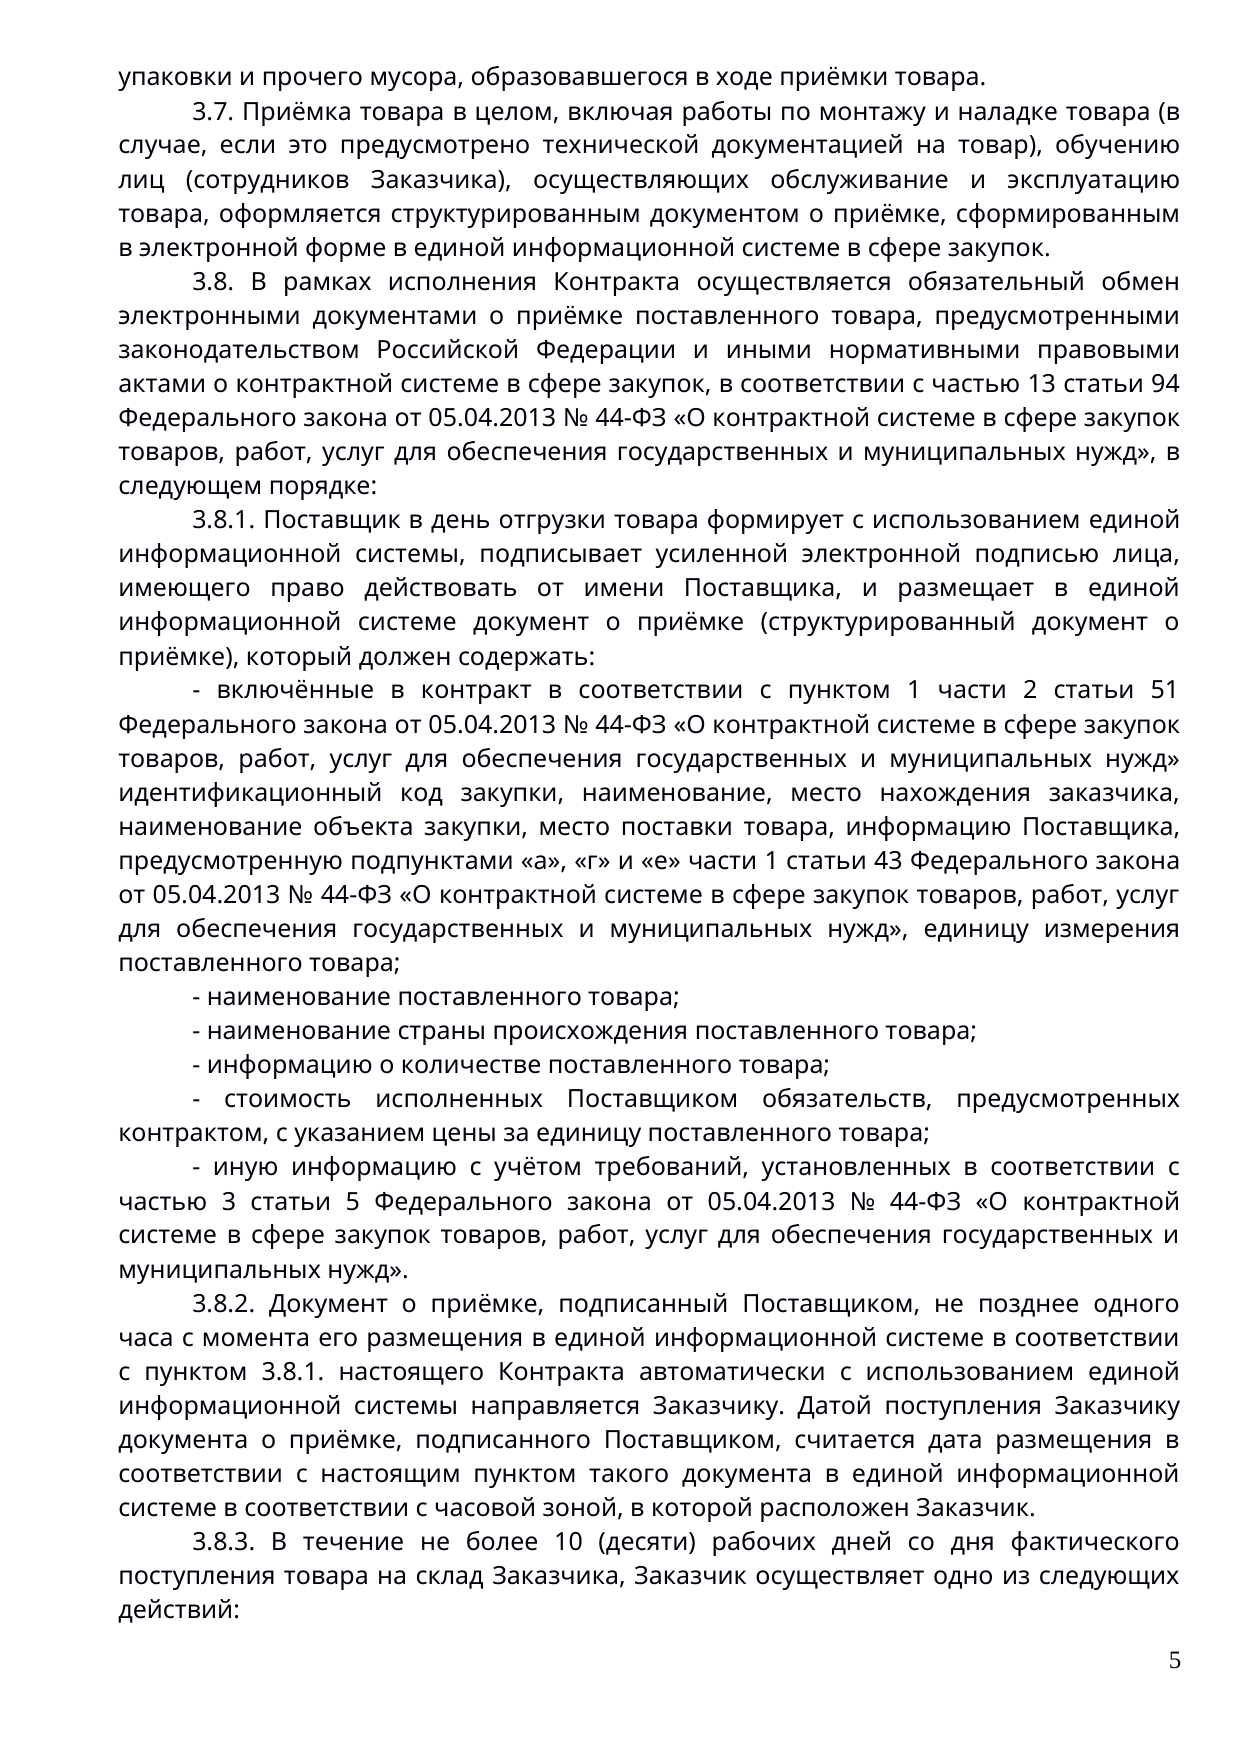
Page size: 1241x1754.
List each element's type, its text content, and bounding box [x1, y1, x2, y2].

text - информацию о количестве поставленного товара; [118, 1047, 1181, 1081]
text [118, 59, 1181, 93]
text 3.7. Приёмка товара в целом, включая работы по монтажу и наладке товара (в случае, если это предусмотрено технической документацией на товар), обучению лиц (сотрудников Заказчика), осуществляющих обслуживание и эксплуатацию товара, оформляется структурированным документом о приёмке, сформированным в электронной форме в единой информационной системе в сфере закупок. [118, 93, 1181, 263]
text 3.8. В рамках исполнения Контракта осуществляется обязательный обмен электронными документами о приёмке поставленного товара, предусмотренными законодательством Российской Федерации и иными нормативными правовыми актами о контрактной системе в сфере закупок, в соответствии с частью 13 статьи 94 Федерального закона от 05.04.2013 № 44-ФЗ «О контрактной системе в сфере закупок товаров, работ, услуг для обеспечения государственных и муниципальных нужд», в следующем порядке: [118, 263, 1181, 502]
text - наименование поставленного товара; [118, 979, 1181, 1013]
text - стоимость исполненных Поставщиком обязательств, предусмотренных контрактом, с указанием цены за единицу поставленного товара; [118, 1081, 1181, 1149]
text - иную информацию с учётом требований, установленных в соответствии с частью 3 статьи 5 Федерального закона от 05.04.2013 № 44-ФЗ «О контрактной системе в сфере закупок товаров, работ, услуг для обеспечения государственных и муниципальных нужд». [118, 1149, 1181, 1285]
text - наименование страны происхождения поставленного товара; [118, 1013, 1181, 1047]
text - включённые в контракт в соответствии с пунктом 1 части 2 статьи 51 Федерального закона от 05.04.2013 № 44-ФЗ «О контрактной системе в сфере закупок товаров, работ, услуг для обеспечения государственных и муниципальных нужд» идентификационный код закупки, наименование, место нахождения заказчика, наименование объекта закупки, место поставки товара, информацию Поставщика, предусмотренную подпунктами «а», «г» и «е» части 1 статьи 43 Федерального закона от 05.04.2013 № 44-ФЗ «О контрактной системе в сфере закупок товаров, работ, услуг для обеспечения государственных и муниципальных нужд», единицу измерения поставленного товара; [118, 672, 1181, 979]
text 3.8.3. В течение не более 10 (десяти) рабочих дней со дня фактического поступления товара на склад Заказчика, Заказчик осуществляет одно из следующих действий: [118, 1524, 1181, 1626]
text 3.8.2. Документ о приёмке, подписанный Поставщиком, не позднее одного часа с момента его размещения в единой информационной системе в соответствии с пунктом 3.8.1. настоящего Контракта автоматически с использованием единой информационной системы направляется Заказчику. Датой поступления Заказчику документа о приёмке, подписанного Поставщиком, считается дата размещения в соответствии с настоящим пунктом такого документа в единой информационной системе в соответствии с часовой зоной, в которой расположен Заказчик. [118, 1285, 1181, 1524]
text 3.8.1. Поставщик в день отгрузки товара формирует с использованием единой информационной системы, подписывает усиленной электронной подписью лица, имеющего право действовать от имени Поставщика, и размещает в единой информационной системе документ о приёмке (структурированный документ о приёмке), который должен содержать: [118, 502, 1181, 672]
